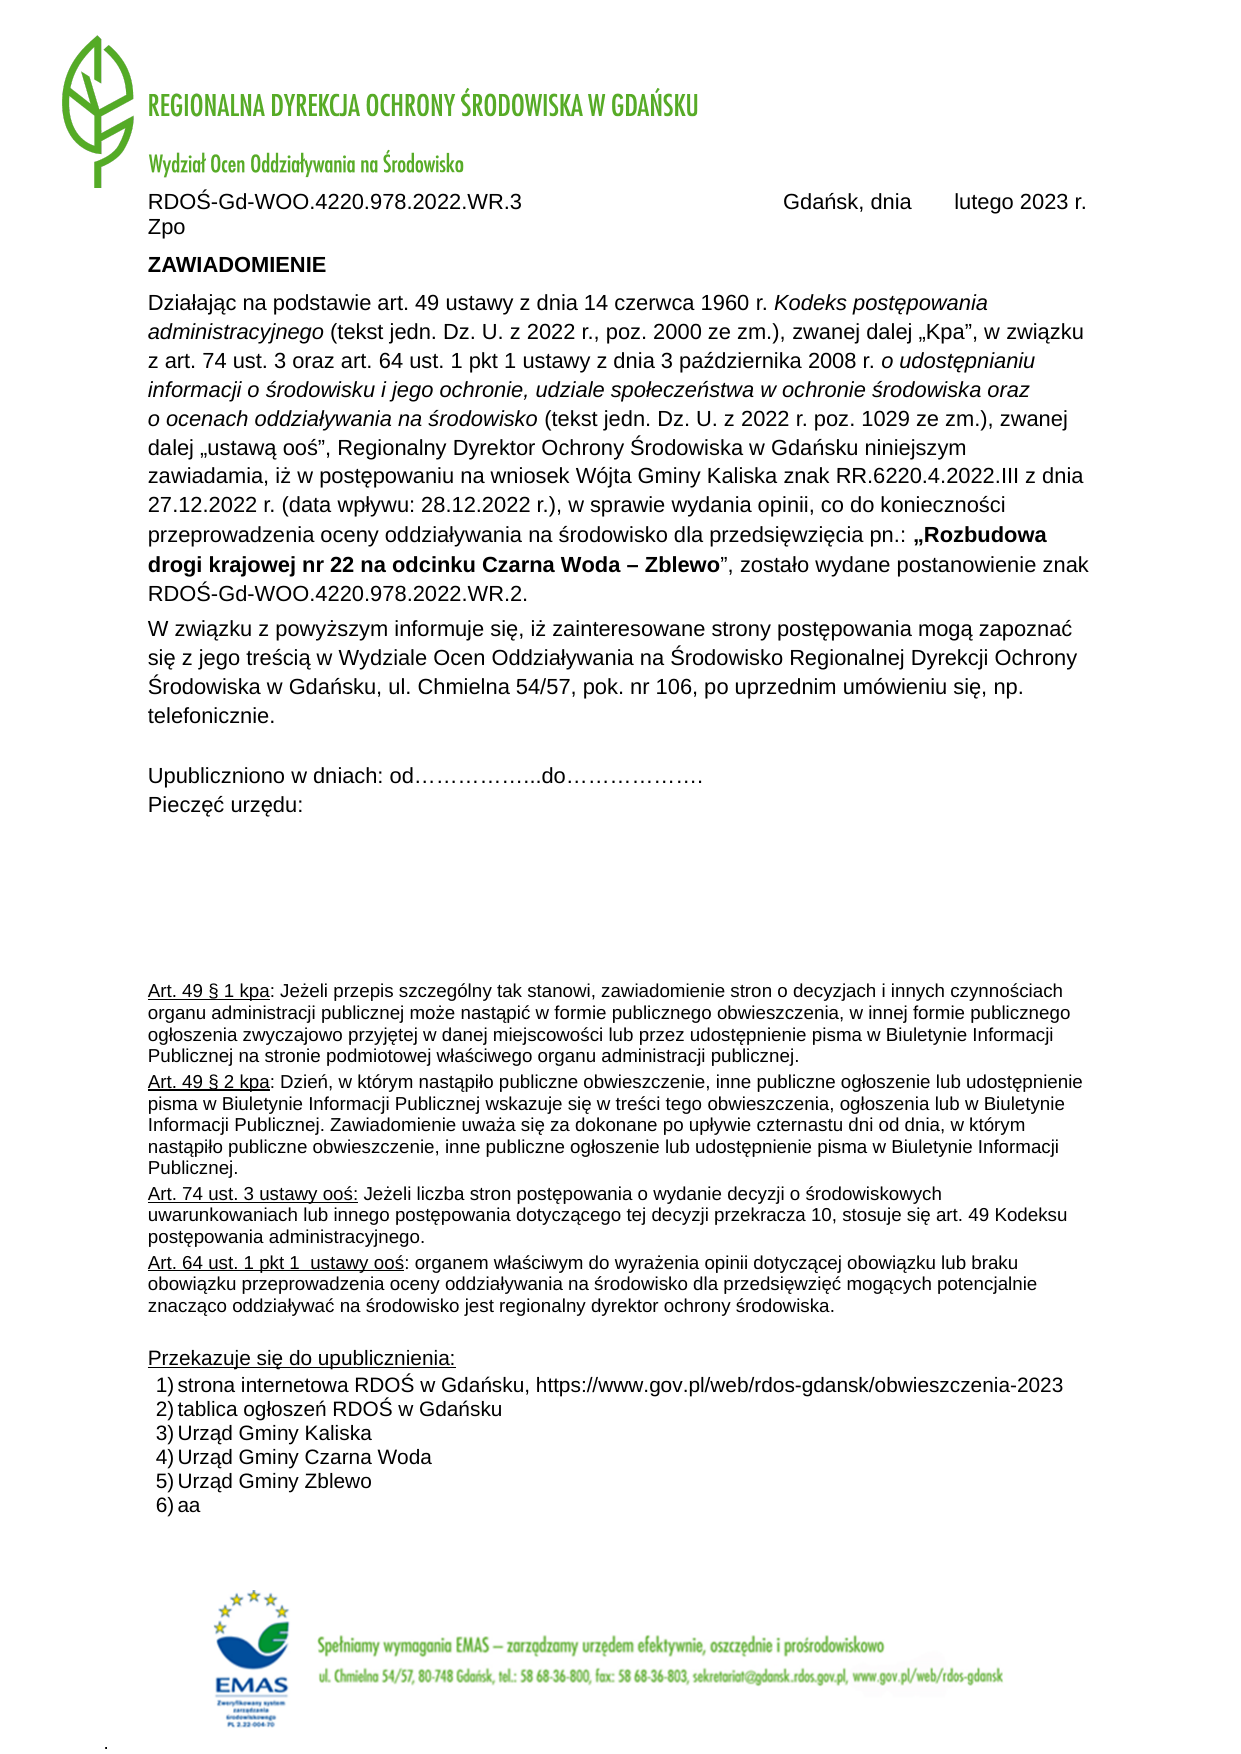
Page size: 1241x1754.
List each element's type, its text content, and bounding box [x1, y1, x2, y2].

list Urząd Gminy Czarna Woda [156, 1445, 1093, 1469]
text W związku z powyższym informuje się, iż zainteresowane strony postępowania mogą zapoznać się z jego treścią w Wydziale Ocen Oddziaływania na Środowisko Regionalnej Dyrekcji Ochrony Środowiska w Gdańsku, ul. Chmielna 54/57, pok. nr 106, po uprzednim umówieniu się, np. telefonicznie. [148, 616, 1093, 728]
text Art. 49 § 2 kpa: Dzień, w którym nastąpiło publiczne obwieszczenie, inne publiczne ogłoszenie lub udostępnienie pisma w Biuletynie Informacji Publicznej wskazuje się w treści tego obwieszczenia, ogłoszenia lub w Biuletynie Informacji Publicznej. Zawiadomienie uważa się za dokonane po upływie czternastu dni od dnia, w którym nastąpiło publiczne obwieszczenie, inne publiczne ogłoszenie lub udostępnienie pisma w Biuletynie Informacji Publicznej. [148, 1071, 1093, 1178]
text Przekazuje się do upublicznienia: [148, 1346, 1093, 1369]
text Art. 74 ust. 3 ustawy ooś: Jeżeli liczba stron postępowania o wydanie decyzji o środowiskowych uwarunkowaniach lub innego postępowania dotyczącego tej decyzji przekracza 10, stosuje się art. 49 Kodeksu postępowania administracyjnego. [148, 1183, 1093, 1247]
text Art. 64 ust. 1 pkt 1 ustawy ooś: organem właściwym do wyrażenia opinii dotyczącej obowiązku lub braku obowiązku przeprowadzenia oceny oddziaływania na środowisko dla przedsięwzięć mogących potencjalnie znacząco oddziaływać na środowisko jest regionalny dyrektor ochrony środowiska. [148, 1252, 1093, 1316]
text Upubliczniono w dniach: od……………...do………………. [148, 763, 1093, 788]
text ZAWIADOMIENIE [148, 252, 1093, 277]
list strona internetowa RDOŚ w Gdańsku, https://www.gov.pl/web/rdos-gdansk/obwieszczenia-2023 [156, 1373, 1093, 1397]
picture [58, 35, 864, 189]
text Pieczęć urzędu: [148, 792, 1093, 817]
text Art. 49 § 1 kpa: Jeżeli przepis szczególny tak stanowi, zawiadomienie stron o decyzjach i innych czynnościach organu administracji publicznej może nastąpić w formie publicznego obwieszczenia, w innej formie publicznego ogłoszenia zwyczajowo przyjętej w danej miejscowości lub przez udostępnienie pisma w Biuletynie Informacji Publicznej na stronie podmiotowej właściwego organu administracji publicznej. [148, 980, 1093, 1067]
text Zpo [148, 214, 1093, 239]
list Urząd Gminy Zblewo [156, 1469, 1093, 1493]
list Urząd Gminy Kaliska [156, 1421, 1093, 1445]
list tablica ogłoszeń RDOŚ w Gdańsku [156, 1397, 1093, 1421]
picture [213, 1590, 1027, 1732]
text Działając na podstawie art. 49 ustawy z dnia 14 czerwca 1960 r. Kodeks postępowania administracyjnego (tekst jedn. Dz. U. z 2022 r., poz. 2000 ze zm.), zwanej dalej „Kpa”, w związku z art. 74 ust. 3 oraz art. 64 ust. 1 pkt 1 ustawy z dnia 3 października 2008 r. o udostępnianiu informacji o środowisku i jego ochronie, udziale społeczeństwa w ochronie środowiska oraz o ocenach oddziaływania na środowisko (tekst jedn. Dz. U. z 2022 r. poz. 1029 ze zm.), zwanej dalej „ustawą ooś”, Regionalny Dyrektor Ochrony Środowiska w Gdańsku niniejszym zawiadamia, iż w postępowaniu na wniosek Wójta Gminy Kaliska znak RR.6220.4.2022.III z dnia 27.12.2022 r. (data wpływu: 28.12.2022 r.), w sprawie wydania opinii, co do konieczności przeprowadzenia oceny oddziaływania na środowisko dla przedsięwzięcia pn.: „Rozbudowa drogi krajowej nr 22 na odcinku Czarna Woda – Zblewo”, zostało wydane postanowienie znak RDOŚ-Gd-WOO.4220.978.2022.WR.2. [148, 290, 1093, 606]
text RDOŚ-Gd-WOO.4220.978.2022.WR.3 Gdańsk, dnia lutego 2023 r. [148, 189, 1093, 214]
list aa [156, 1493, 1093, 1517]
